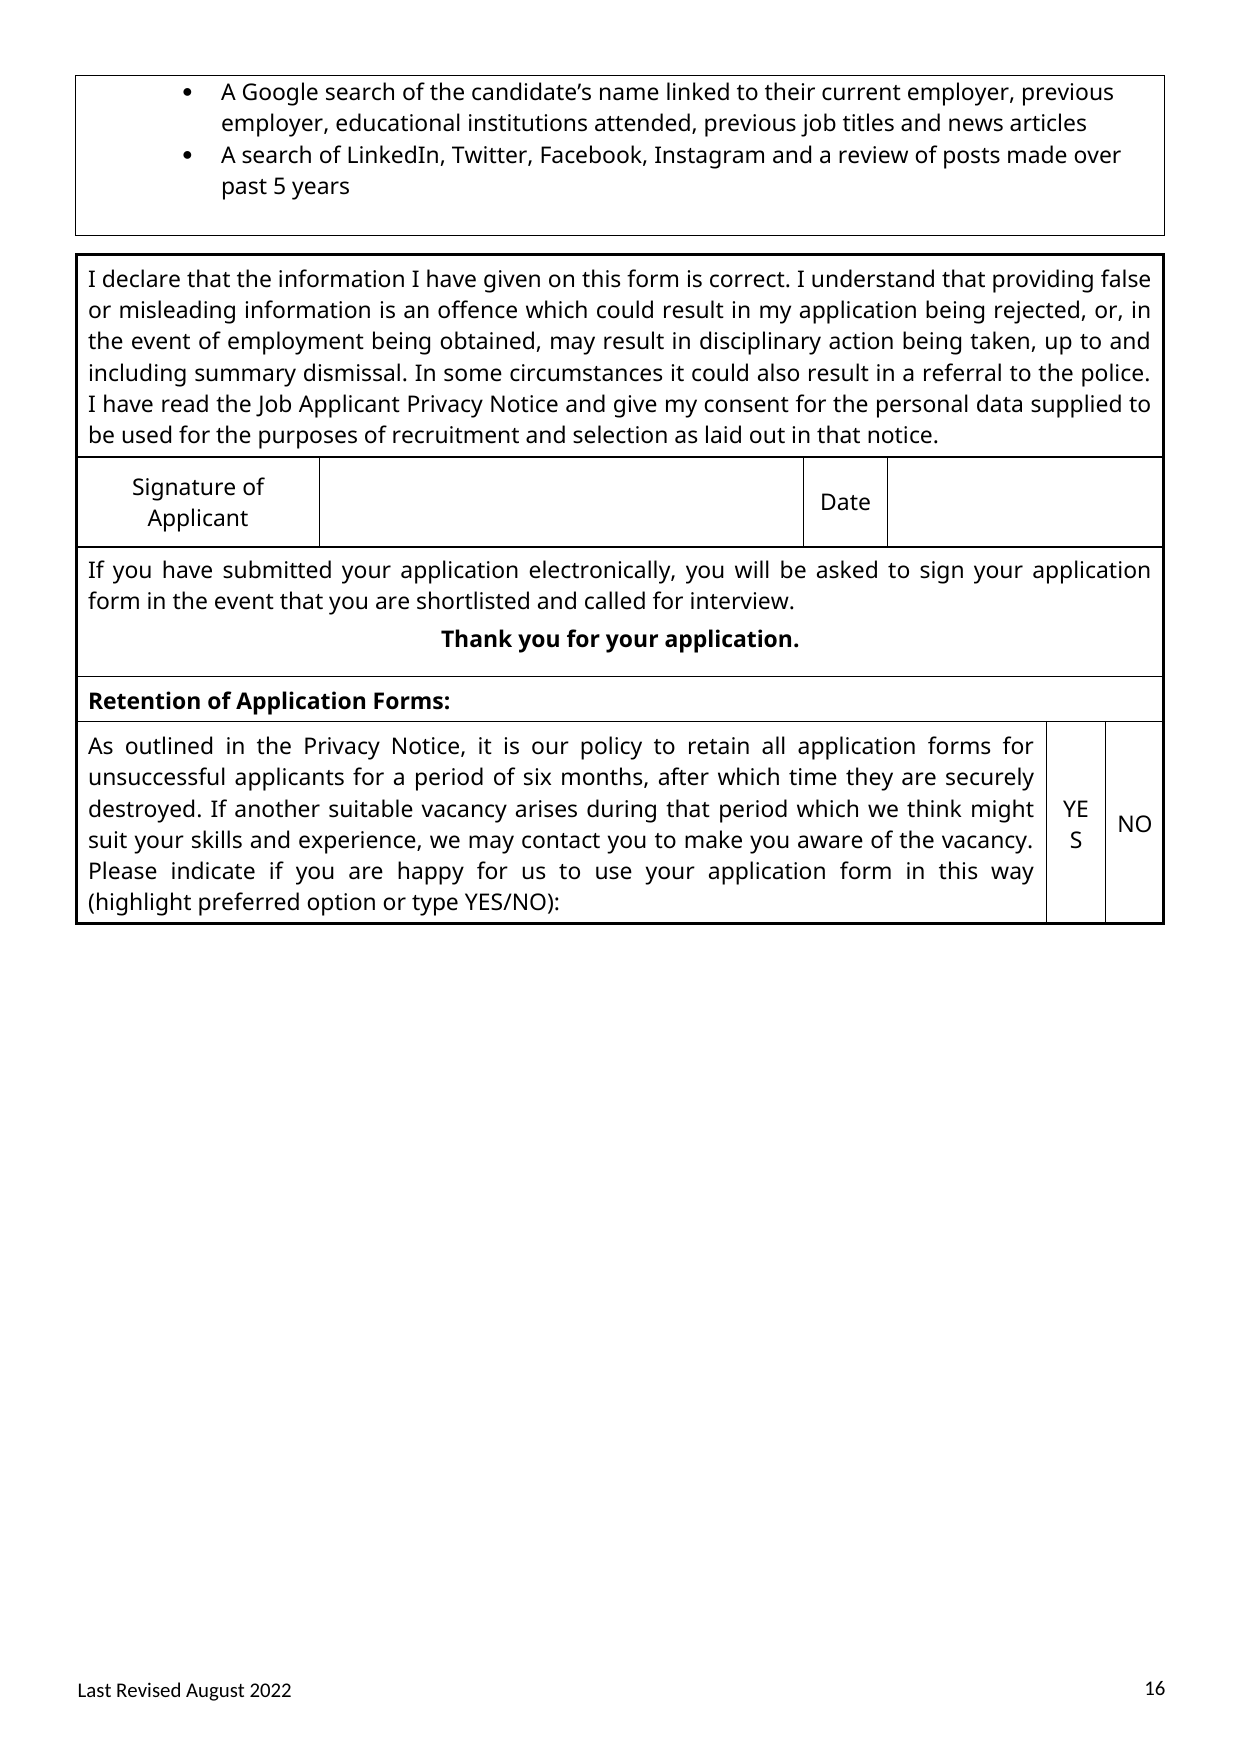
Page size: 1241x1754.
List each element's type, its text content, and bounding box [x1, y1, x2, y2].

table_cell YES [1047, 722, 1105, 922]
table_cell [76, 76, 1164, 235]
table_cell Signature of Applicant [78, 458, 319, 546]
table_header I declare that the information I have given on this form is correct. I understand that providing false or misleading information is an offence which could result in my application being rejected, or, in the event of employment being obtained, may result in disciplinary action being taken, up to and including summary dismissal. In some circumstances it could also result in a referral to the police. I have read the Job Applicant Privacy Notice and give my consent for the personal data supplied to be used for the purposes of recruitment and selection as laid out in that notice. [78, 256, 1162, 456]
table_cell As outlined in the Privacy Notice, it is our policy to retain all application forms for unsuccessful applicants for a period of six months, after which time they are securely destroyed. If another suitable vacancy arises during that period which we think might suit your skills and experience, we may contact you to make you aware of the vacancy. Please indicate if you are happy for us to use your application form in this way (highlight preferred option or type YES/NO): [78, 722, 1046, 922]
table_cell If you have submitted your application electronically, you will be asked to sign your application form in the event that you are shortlisted and called for interview. Thank you for your application. [78, 548, 1162, 676]
table_cell [888, 458, 1162, 546]
table_cell NO [1106, 722, 1162, 922]
table_cell Date [804, 458, 887, 546]
table_cell Retention of Application Forms: [78, 677, 1162, 721]
table_cell [320, 458, 803, 546]
